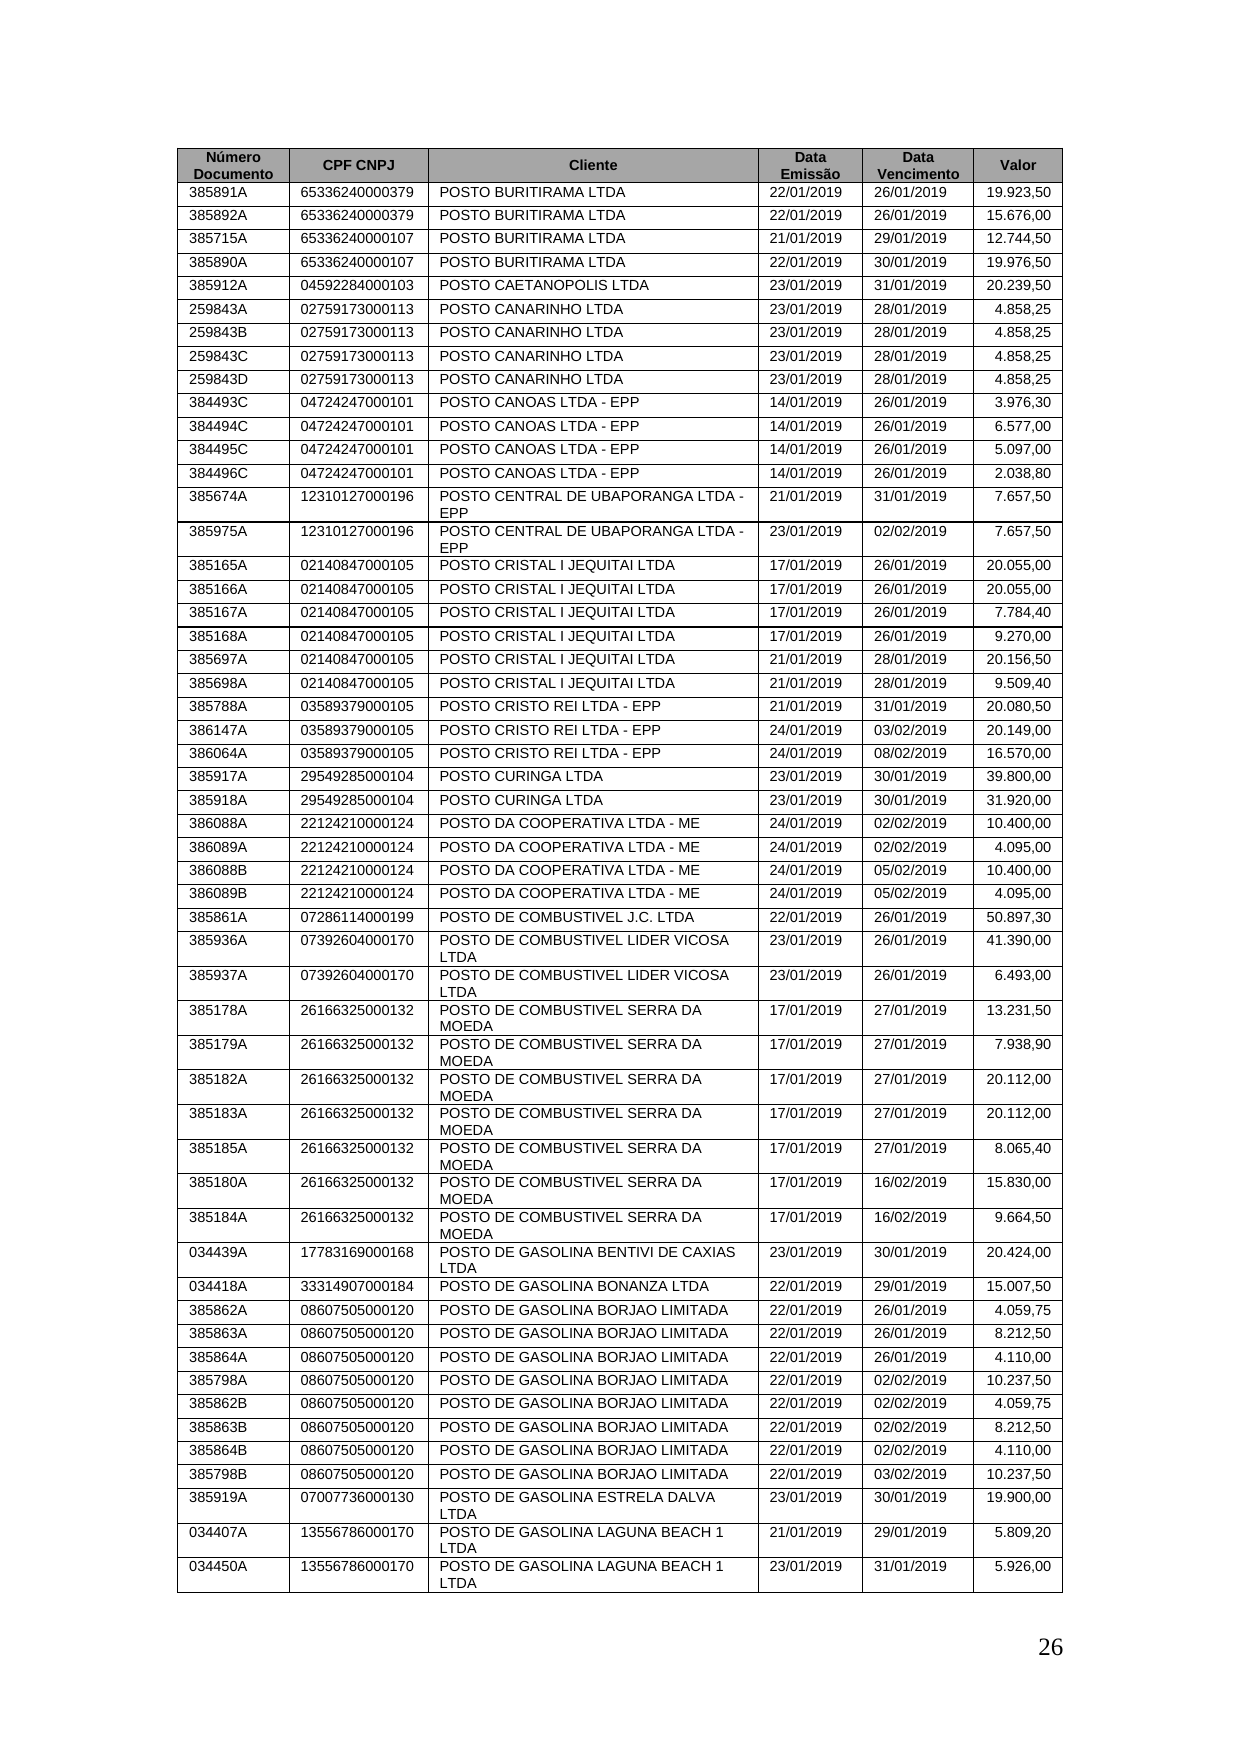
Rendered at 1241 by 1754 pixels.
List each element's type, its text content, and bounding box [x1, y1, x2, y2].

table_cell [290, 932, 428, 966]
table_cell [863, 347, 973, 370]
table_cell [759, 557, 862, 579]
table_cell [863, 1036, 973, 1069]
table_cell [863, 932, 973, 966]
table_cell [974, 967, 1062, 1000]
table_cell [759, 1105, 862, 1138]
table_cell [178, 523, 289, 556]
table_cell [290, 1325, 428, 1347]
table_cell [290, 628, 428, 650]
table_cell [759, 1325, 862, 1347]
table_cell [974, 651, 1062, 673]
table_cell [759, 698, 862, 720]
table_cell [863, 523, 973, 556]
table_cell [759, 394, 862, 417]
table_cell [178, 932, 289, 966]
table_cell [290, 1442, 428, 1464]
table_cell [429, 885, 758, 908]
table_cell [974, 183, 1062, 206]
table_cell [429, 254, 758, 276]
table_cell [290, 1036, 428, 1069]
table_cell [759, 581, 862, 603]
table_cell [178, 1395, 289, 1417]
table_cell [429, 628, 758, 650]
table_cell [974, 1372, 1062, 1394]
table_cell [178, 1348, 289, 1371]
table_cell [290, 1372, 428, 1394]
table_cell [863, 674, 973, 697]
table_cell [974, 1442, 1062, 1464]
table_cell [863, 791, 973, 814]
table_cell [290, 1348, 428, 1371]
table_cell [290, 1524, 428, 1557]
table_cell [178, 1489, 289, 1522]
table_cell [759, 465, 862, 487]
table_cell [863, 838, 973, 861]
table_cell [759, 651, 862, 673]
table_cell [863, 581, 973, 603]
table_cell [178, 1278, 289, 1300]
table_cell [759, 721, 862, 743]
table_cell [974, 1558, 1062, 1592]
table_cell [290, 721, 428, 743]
table_header Número Documento [178, 149, 289, 182]
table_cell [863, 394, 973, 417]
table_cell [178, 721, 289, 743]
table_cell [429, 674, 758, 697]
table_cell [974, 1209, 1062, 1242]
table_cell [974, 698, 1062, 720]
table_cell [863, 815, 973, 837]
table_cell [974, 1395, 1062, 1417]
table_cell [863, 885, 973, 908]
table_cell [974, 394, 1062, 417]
table_header Cliente [429, 149, 758, 182]
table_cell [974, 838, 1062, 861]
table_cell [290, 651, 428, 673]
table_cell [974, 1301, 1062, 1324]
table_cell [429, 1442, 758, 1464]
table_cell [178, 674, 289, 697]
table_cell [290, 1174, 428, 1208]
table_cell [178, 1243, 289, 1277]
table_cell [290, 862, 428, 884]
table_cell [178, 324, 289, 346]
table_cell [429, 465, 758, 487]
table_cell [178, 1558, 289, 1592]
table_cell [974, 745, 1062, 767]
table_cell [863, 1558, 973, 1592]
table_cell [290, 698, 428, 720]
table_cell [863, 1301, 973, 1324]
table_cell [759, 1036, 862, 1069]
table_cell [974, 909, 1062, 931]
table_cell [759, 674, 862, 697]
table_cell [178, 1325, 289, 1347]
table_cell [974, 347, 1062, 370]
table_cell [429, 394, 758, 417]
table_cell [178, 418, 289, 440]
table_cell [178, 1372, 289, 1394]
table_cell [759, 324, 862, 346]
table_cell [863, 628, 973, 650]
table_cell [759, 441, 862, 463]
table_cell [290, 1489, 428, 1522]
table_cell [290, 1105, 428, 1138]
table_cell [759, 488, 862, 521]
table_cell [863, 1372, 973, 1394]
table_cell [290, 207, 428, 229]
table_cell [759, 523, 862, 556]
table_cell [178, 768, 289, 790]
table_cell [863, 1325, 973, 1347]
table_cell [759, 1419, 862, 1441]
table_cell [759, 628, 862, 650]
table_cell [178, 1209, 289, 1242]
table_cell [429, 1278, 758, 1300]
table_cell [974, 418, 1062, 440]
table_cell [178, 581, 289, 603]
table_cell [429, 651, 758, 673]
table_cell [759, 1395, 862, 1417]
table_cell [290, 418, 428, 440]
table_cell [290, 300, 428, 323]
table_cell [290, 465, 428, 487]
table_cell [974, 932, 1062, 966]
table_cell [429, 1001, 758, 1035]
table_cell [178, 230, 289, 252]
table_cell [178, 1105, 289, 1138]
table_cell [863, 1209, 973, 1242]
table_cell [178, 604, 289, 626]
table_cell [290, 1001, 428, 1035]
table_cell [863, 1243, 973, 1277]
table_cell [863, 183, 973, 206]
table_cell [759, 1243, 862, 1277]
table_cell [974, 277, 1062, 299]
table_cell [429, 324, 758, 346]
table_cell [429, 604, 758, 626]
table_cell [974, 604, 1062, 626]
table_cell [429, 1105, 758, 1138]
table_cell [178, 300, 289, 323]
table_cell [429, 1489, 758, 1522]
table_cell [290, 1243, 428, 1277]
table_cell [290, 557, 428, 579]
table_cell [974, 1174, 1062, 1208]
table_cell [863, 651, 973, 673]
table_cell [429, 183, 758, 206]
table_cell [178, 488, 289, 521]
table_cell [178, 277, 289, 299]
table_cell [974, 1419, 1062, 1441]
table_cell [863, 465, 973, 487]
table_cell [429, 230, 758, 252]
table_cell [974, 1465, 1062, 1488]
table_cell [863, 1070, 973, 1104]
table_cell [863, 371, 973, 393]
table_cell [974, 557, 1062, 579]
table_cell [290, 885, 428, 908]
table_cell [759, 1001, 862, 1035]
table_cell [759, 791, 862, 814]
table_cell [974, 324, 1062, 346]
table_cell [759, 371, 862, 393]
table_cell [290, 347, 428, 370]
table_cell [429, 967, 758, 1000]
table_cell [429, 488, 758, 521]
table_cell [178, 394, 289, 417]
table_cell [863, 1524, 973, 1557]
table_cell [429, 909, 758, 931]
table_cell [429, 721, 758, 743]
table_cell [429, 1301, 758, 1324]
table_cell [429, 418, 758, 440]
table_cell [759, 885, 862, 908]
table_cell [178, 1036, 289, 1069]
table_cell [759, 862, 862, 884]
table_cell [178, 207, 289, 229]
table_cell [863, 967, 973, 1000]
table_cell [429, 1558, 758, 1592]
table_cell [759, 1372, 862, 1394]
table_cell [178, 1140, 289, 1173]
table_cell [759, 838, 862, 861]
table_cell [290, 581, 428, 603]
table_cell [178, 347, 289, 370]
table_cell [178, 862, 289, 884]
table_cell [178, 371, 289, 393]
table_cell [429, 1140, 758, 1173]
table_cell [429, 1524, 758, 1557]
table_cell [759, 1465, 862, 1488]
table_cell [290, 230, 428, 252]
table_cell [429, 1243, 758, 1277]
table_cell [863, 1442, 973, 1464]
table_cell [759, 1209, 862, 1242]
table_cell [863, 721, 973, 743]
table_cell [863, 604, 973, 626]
table_header Data Vencimento [863, 149, 973, 182]
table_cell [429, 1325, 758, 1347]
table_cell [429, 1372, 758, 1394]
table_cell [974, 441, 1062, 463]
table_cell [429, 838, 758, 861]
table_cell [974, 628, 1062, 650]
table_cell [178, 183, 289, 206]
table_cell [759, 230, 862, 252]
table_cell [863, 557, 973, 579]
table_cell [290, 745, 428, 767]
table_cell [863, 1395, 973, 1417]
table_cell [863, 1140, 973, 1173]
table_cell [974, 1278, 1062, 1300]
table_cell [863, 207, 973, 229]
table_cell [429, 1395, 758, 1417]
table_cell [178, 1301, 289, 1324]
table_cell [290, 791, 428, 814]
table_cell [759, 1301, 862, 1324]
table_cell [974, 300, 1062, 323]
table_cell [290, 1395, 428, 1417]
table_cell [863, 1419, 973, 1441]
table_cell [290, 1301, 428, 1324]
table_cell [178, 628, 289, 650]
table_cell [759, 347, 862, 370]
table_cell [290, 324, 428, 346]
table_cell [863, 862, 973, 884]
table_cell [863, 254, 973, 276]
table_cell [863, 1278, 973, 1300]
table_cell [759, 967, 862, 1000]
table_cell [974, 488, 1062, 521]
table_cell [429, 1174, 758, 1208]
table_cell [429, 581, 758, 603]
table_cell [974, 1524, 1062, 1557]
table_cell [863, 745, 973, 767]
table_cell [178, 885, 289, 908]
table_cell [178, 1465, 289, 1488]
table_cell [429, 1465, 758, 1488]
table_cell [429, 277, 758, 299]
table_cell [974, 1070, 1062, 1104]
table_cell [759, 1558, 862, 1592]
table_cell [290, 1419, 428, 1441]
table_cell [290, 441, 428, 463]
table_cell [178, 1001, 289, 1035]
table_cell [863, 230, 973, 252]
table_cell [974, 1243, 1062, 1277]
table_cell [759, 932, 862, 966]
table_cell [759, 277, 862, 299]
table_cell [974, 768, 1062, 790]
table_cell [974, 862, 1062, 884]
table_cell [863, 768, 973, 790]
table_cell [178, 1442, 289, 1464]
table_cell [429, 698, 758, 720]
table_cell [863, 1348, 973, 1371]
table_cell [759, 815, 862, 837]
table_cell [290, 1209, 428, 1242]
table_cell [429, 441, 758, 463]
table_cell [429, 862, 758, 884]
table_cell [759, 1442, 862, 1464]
table_header Valor [974, 149, 1062, 182]
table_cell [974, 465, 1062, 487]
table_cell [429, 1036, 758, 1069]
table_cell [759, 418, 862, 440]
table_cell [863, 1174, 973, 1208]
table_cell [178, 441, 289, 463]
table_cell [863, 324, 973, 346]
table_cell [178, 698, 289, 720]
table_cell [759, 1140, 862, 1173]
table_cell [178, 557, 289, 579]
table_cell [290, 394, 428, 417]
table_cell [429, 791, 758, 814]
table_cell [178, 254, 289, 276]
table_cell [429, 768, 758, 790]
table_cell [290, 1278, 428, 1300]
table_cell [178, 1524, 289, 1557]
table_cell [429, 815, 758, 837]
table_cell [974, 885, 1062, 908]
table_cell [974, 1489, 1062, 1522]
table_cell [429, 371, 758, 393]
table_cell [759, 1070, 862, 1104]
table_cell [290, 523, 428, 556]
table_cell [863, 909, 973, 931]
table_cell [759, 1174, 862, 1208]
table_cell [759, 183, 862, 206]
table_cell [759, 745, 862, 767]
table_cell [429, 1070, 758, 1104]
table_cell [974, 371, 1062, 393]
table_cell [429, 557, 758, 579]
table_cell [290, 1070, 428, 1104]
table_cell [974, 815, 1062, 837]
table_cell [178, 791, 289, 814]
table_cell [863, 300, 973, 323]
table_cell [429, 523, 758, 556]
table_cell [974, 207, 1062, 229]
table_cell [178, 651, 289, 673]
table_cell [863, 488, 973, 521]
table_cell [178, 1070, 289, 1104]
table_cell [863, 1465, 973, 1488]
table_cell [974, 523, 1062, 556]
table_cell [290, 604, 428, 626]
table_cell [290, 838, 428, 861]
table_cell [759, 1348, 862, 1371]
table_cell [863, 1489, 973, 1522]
table_header Data Emissão [759, 149, 862, 182]
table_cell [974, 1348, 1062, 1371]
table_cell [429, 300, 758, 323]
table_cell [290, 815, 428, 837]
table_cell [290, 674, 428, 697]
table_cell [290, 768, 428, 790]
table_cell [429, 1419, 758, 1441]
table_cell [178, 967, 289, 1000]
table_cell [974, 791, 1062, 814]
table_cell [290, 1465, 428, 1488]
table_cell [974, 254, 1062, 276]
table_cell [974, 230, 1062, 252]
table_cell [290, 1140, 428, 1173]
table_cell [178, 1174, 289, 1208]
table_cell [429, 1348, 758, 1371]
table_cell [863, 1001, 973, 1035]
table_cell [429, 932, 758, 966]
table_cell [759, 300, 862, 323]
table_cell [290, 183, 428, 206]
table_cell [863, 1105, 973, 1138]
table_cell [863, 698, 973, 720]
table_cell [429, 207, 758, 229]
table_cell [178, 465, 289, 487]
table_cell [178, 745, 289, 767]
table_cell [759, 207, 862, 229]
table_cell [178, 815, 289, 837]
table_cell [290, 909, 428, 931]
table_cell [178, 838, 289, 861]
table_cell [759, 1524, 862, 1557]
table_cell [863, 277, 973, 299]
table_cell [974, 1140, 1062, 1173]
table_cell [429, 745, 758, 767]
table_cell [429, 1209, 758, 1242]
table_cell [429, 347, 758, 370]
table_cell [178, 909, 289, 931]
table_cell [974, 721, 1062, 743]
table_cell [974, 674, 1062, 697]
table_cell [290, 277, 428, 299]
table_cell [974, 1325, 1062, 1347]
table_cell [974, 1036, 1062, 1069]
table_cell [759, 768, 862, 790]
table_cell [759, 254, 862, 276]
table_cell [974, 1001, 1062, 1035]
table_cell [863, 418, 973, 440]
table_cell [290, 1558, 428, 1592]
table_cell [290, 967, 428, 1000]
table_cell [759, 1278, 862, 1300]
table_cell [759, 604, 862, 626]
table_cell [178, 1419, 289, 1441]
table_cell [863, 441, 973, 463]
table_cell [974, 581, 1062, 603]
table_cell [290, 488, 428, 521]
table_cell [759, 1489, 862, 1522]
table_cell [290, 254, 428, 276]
table_header CPF CNPJ [290, 149, 428, 182]
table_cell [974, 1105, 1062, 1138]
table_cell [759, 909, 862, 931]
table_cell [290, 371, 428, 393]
